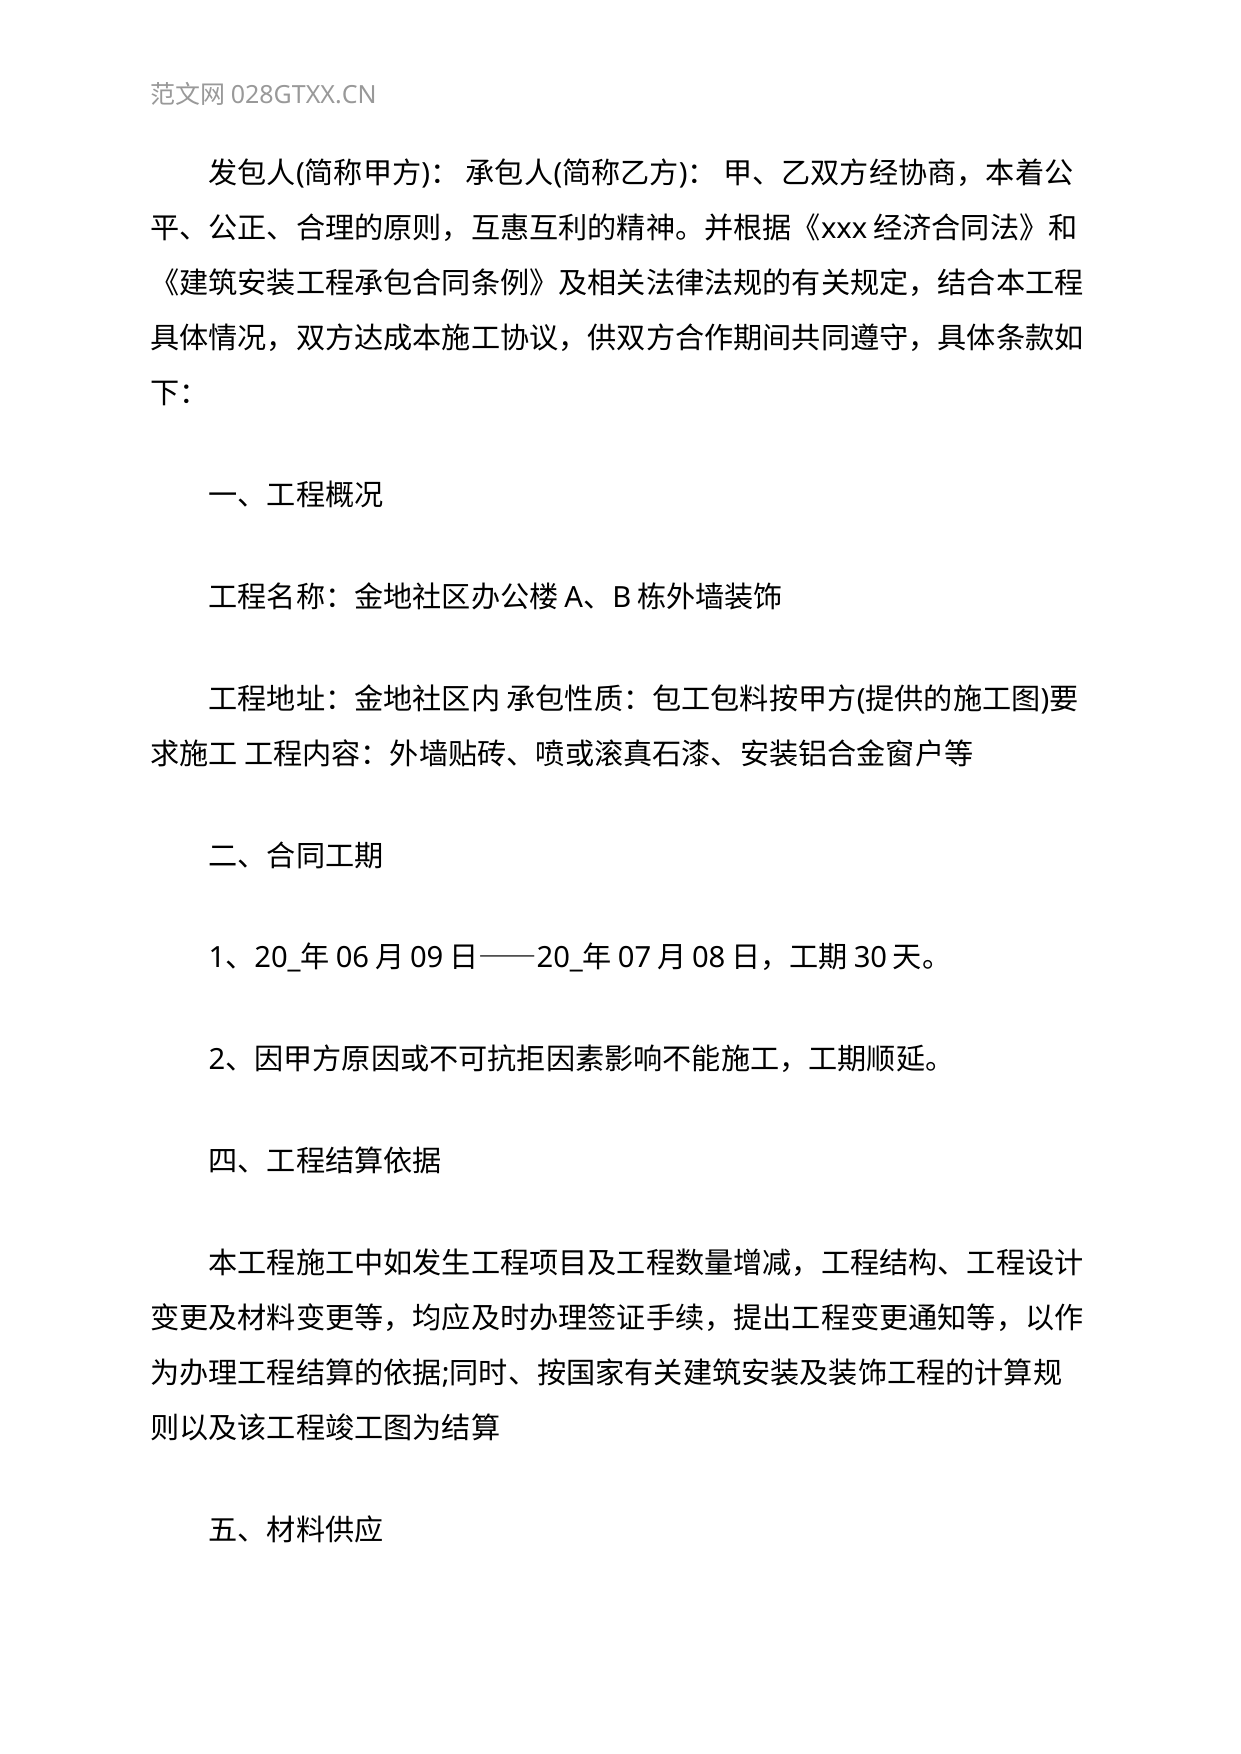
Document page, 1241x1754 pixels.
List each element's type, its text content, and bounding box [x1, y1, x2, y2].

text 1、20_年06月09日——20_年07月08日，工期30天。 [150, 934, 1090, 976]
text 四、工程结算依据 [150, 1138, 1090, 1180]
text 二、合同工期 [150, 832, 1090, 874]
text 五、材料供应 [150, 1506, 1090, 1548]
text 2、因甲方原因或不可抗拒因素影响不能施工，工期顺延。 [150, 1036, 1090, 1078]
text 一、工程概况 [150, 472, 1090, 514]
text 工程地址：金地社区内 承包性质：包工包料按甲方(提供的施工图)要求施工 工程内容：外墙贴砖、喷或滚真石漆、安装铝合金窗户等 [150, 675, 1090, 773]
text 本工程施工中如发生工程项目及工程数量增减，工程结构、工程设计变更及材料变更等，均应及时办理签证手续，提出工程变更通知等，以作为办理工程结算的依据;同时、按国家有关建筑安装及装饰工程的计算规则以及该工程竣工图为结算 [150, 1239, 1090, 1447]
text 工程名称：金地社区办公楼A、B栋外墙装饰 [150, 573, 1090, 616]
text 发包人(简称甲方)： 承包人(简称乙方)： 甲、乙双方经协商，本着公平、公正、合理的原则，互惠互利的精神。并根据《xxx经济合同法》和《建筑安装工程承包合同条例》及相关法律法规的有关规定，结合本工程具体情况，双方达成本施工协议，供双方合作期间共同遵守，具体条款如下： [150, 150, 1090, 412]
